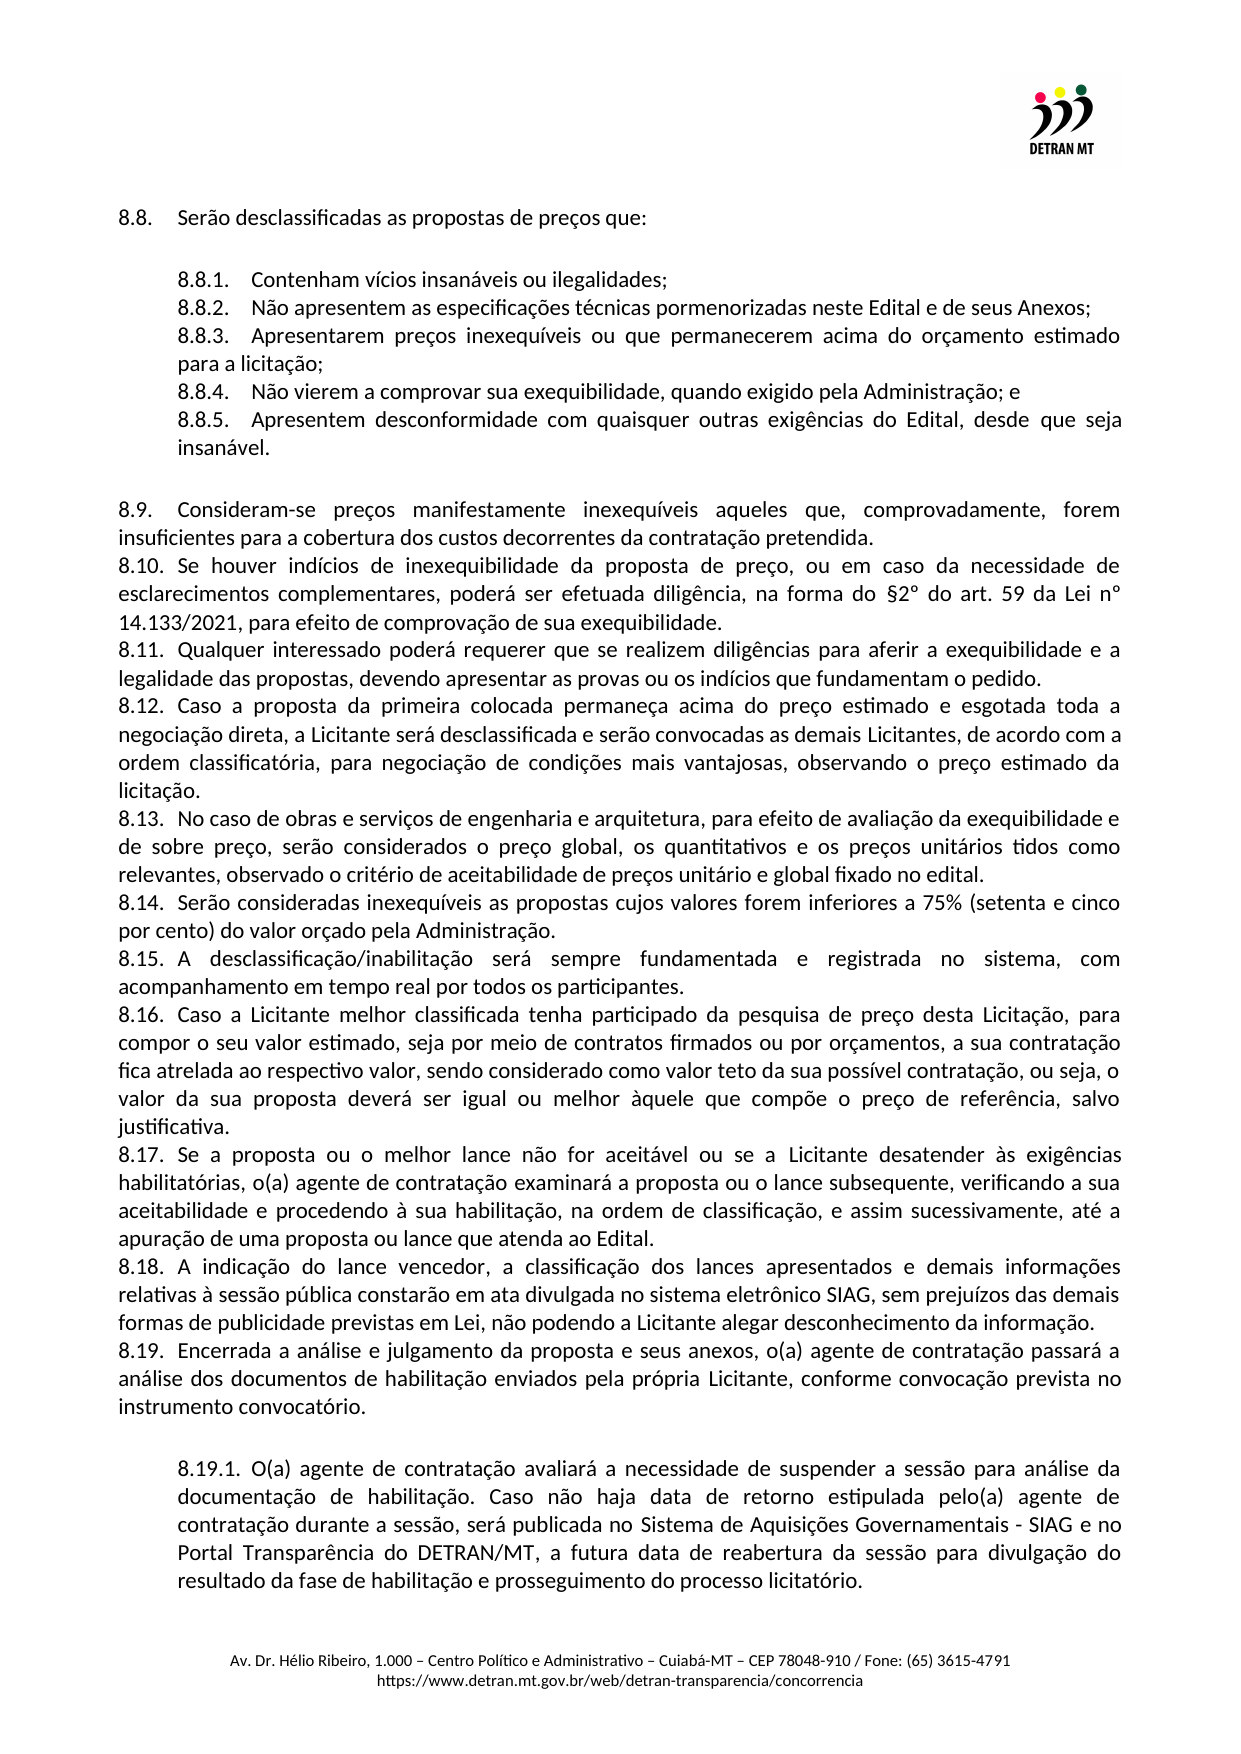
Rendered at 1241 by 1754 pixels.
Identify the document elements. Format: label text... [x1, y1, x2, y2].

list Caso a Licitante melhor classificada tenha participado da pesquisa de preço desta Licitação, para compor o seu valor estimado, seja por meio de contratos firmados ou por orçamentos, a sua contratação fica atrelada ao respectivo valor, sendo considerado como valor teto da sua possível contratação, ou seja, o valor da sua proposta deverá ser igual ou melhor àquele que compõe o preço de referência, salvo justificativa. [118, 1000, 1122, 1140]
list A desclassificação/inabilitação será sempre fundamentada e registrada no sistema, com acompanhamento em tempo real por todos os participantes. [118, 944, 1122, 1000]
list A indicação do lance vencedor, a classificação dos lances apresentados e demais informações relativas à sessão pública constarão em ata divulgada no sistema eletrônico SIAG, sem prejuízos das demais formas de publicidade previstas em Lei, não podendo a Licitante alegar desconhecimento da informação. [118, 1252, 1122, 1336]
list Se houver indícios de inexequibilidade da proposta de preço, ou em caso da necessidade de esclarecimentos complementares, poderá ser efetuada diligência, na forma do §2º do art. 59 da Lei nº 14.133/2021, para efeito de comprovação de sua exequibilidade. [118, 552, 1122, 636]
list Se a proposta ou o melhor lance não for aceitável ou se a Licitante desatender às exigências habilitatórias, o(a) agente de contratação examinará a proposta ou o lance subsequente, verificando a sua aceitabilidade e procedendo à sua habilitação, na ordem de classificação, e assim sucessivamente, até a apuração de uma proposta ou lance que atenda ao Edital. [118, 1140, 1122, 1252]
list Consideram-se preços manifestamente inexequíveis aqueles que, comprovadamente, forem insuficientes para a cobertura dos custos decorrentes da contratação pretendida. [118, 496, 1122, 552]
list Qualquer interessado poderá requerer que se realizem diligências para aferir a exequibilidade e a legalidade das propostas, devendo apresentar as provas ou os indícios que fundamentam o pedido. [118, 636, 1122, 692]
list No caso de obras e serviços de engenharia e arquitetura, para efeito de avaliação da exequibilidade e de sobre preço, serão considerados o preço global, os quantitativos e os preços unitários tidos como relevantes, observado o critério de aceitabilidade de preços unitário e global fixado no edital. [118, 804, 1122, 888]
list Não vierem a comprovar sua exequibilidade, quando exigido pela Administração; e [177, 377, 1122, 405]
list Não apresentem as especificações técnicas pormenorizadas neste Edital e de seus Anexos; [177, 293, 1122, 321]
list Contenham vícios insanáveis ou ilegalidades; [177, 265, 1122, 293]
list O(a) agente de contratação avaliará a necessidade de suspender a sessão para análise da documentação de habilitação. Caso não haja data de retorno estipulada pelo(a) agente de contratação durante a sessão, será publicada no Sistema de Aquisições Governamentais - SIAG e no Portal Transparência do DETRAN/MT, a futura data de reabertura da sessão para divulgação do resultado da fase de habilitação e prosseguimento do processo licitatório. [177, 1454, 1122, 1594]
list Apresentarem preços inexequíveis ou que permanecerem acima do orçamento estimado para a licitação; [177, 321, 1122, 377]
list Serão desclassificadas as propostas de preços que: [118, 203, 1122, 231]
list Caso a proposta da primeira colocada permaneça acima do preço estimado e esgotada toda a negociação direta, a Licitante será desclassificada e serão convocadas as demais Licitantes, de acordo com a ordem classificatória, para negociação de condições mais vantajosas, observando o preço estimado da licitação. [118, 692, 1122, 804]
picture [1000, 73, 1123, 170]
list Encerrada a análise e julgamento da proposta e seus anexos, o(a) agente de contratação passará a análise dos documentos de habilitação enviados pela própria Licitante, conforme convocação prevista no instrumento convocatório. [118, 1336, 1122, 1420]
list Serão consideradas inexequíveis as propostas cujos valores forem inferiores a 75% (setenta e cinco por cento) do valor orçado pela Administração. [118, 888, 1122, 944]
list Apresentem desconformidade com quaisquer outras exigências do Edital, desde que seja insanável. [177, 405, 1122, 461]
